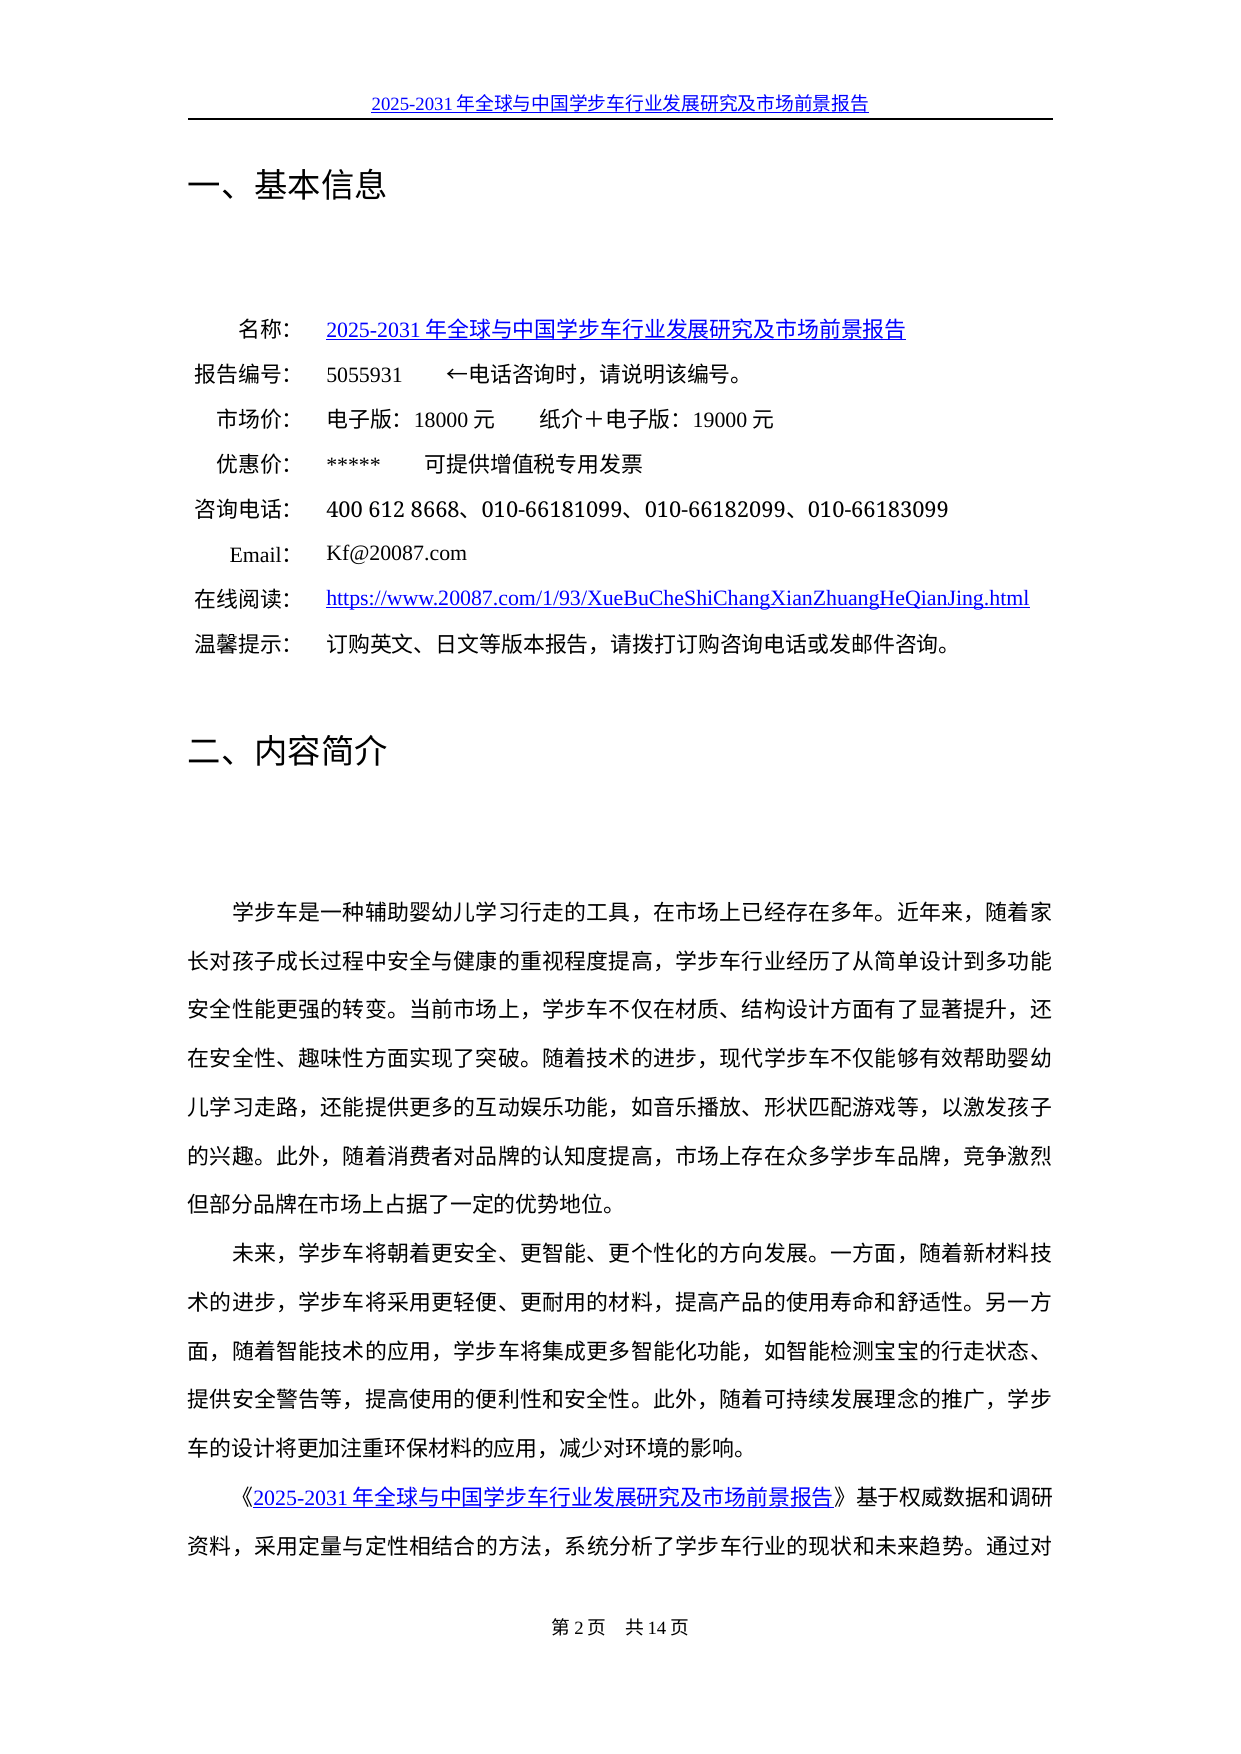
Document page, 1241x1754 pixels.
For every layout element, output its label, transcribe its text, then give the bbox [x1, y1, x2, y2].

table_cell [315, 582, 1073, 627]
table_cell 订购英文、日文等版本报告，请拨打订购咨询电话或发邮件咨询。 [315, 627, 1073, 672]
table_cell Email： [167, 537, 315, 582]
table_cell 咨询电话： [167, 492, 315, 537]
table_cell 报告编号： [167, 357, 315, 402]
title 二、内容简介 [187, 717, 1053, 782]
table_header 2025-2031年全球与中国学步车行业发展研究及市场前景报告 [315, 312, 1073, 357]
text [187, 894, 1053, 1561]
table_cell 5055931 ←电话咨询时，请说明该编号。 [315, 357, 1073, 402]
table_cell 优惠价： [167, 447, 315, 492]
table_cell 市场价： [167, 402, 315, 447]
table_cell ***** 可提供增值税专用发票 [315, 447, 1073, 492]
title 一、基本信息 [187, 150, 1053, 215]
table_header 名称： [167, 312, 315, 357]
table_cell 电子版：18000 元 纸介＋电子版：19000 元 [315, 402, 1073, 447]
table_cell 400 612 8668、010-66181099、010-66182099、010-66183099 [315, 492, 1073, 537]
table_cell 温馨提示： [167, 627, 315, 672]
table_cell 在线阅读： [167, 582, 315, 627]
table_cell Kf@20087.com [315, 537, 1073, 582]
